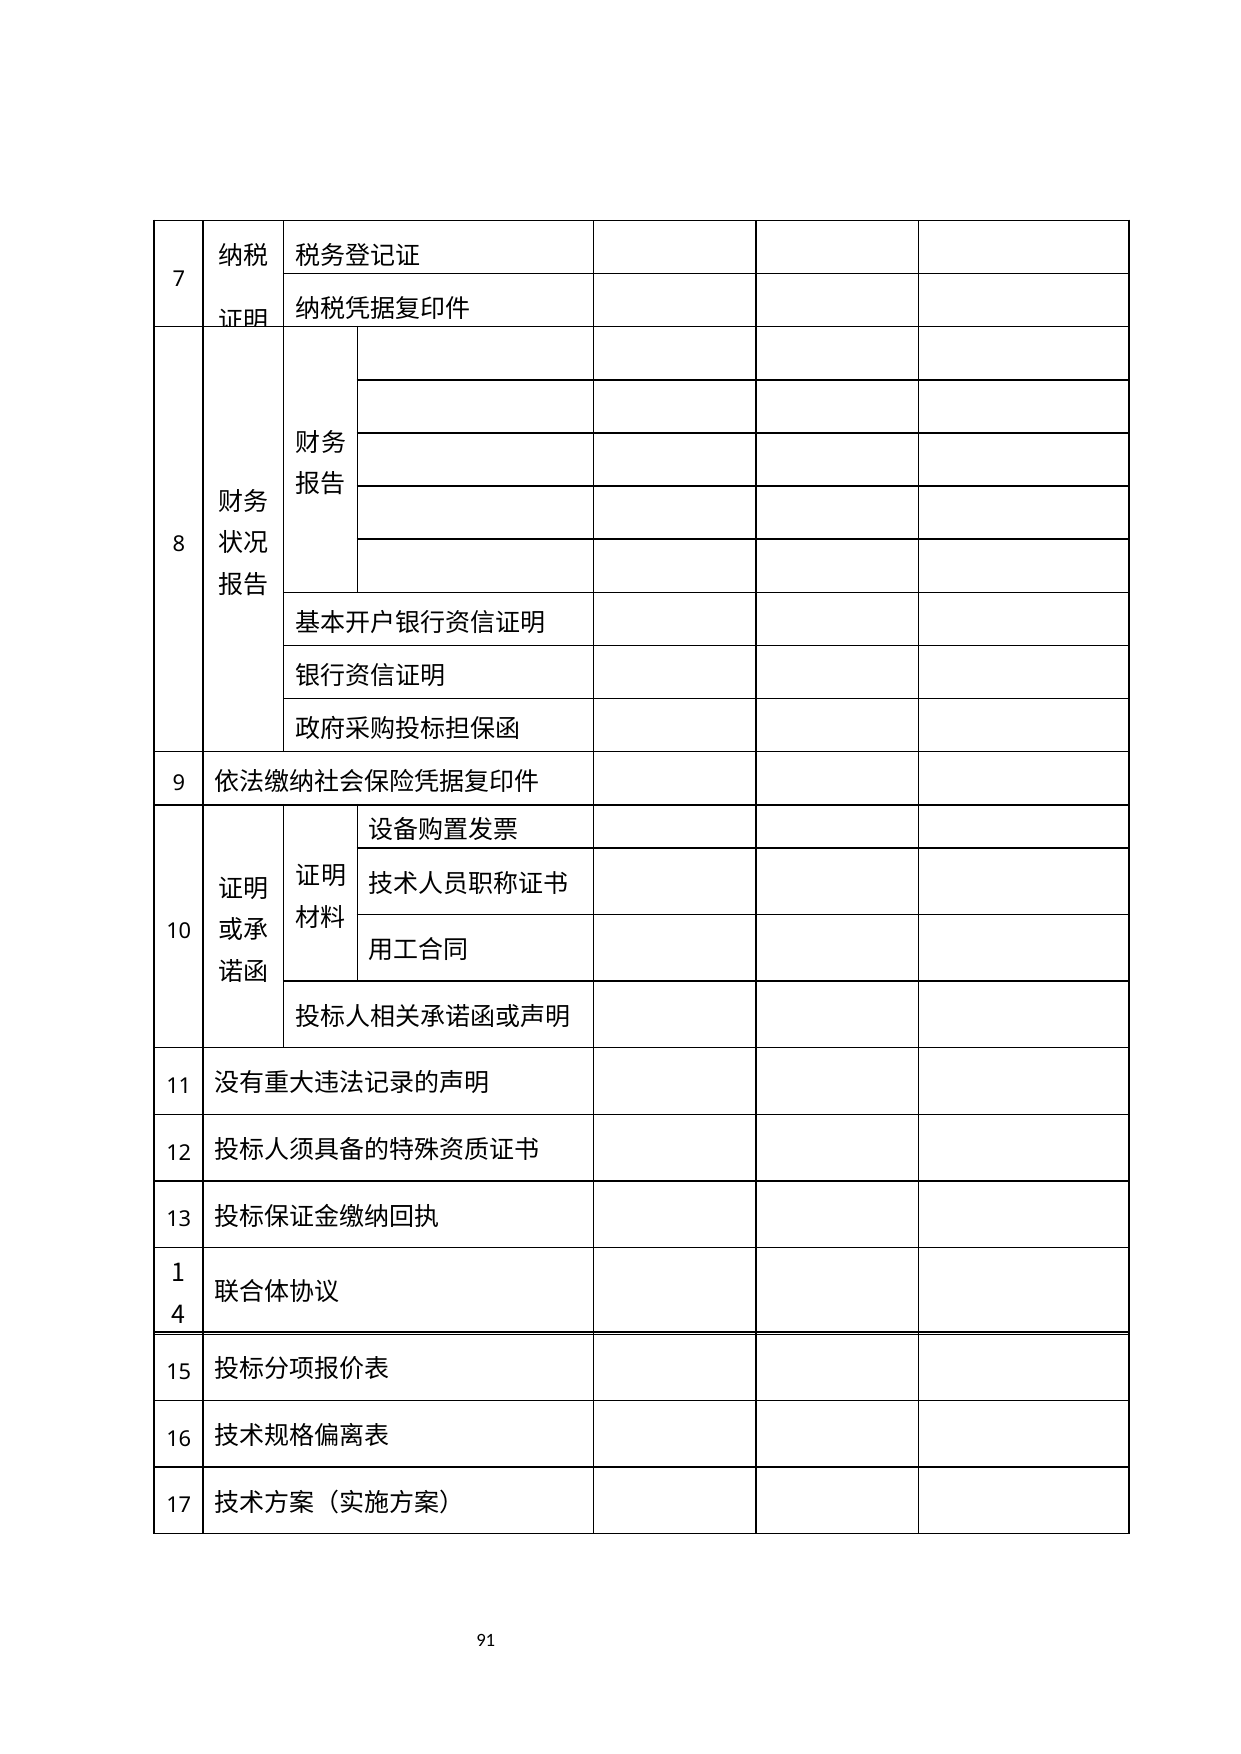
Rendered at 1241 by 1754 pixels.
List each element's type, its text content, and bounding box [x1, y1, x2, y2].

table_cell 投标保证金缴纳回执 [204, 1182, 593, 1247]
table_cell 银行资信证明 [284, 646, 593, 698]
table_cell 12 [155, 1115, 202, 1180]
table_cell [757, 434, 918, 485]
table_cell 纳税凭据复印件 [284, 274, 593, 326]
table_cell 设备购置发票 [358, 806, 593, 847]
table_cell [757, 593, 918, 644]
table_cell 依法缴纳社会保险凭据复印件 [204, 752, 593, 804]
table_cell [757, 982, 918, 1047]
table_cell [919, 1182, 1128, 1247]
table_cell [757, 1115, 918, 1180]
table_cell [919, 327, 1128, 379]
table_cell [358, 540, 593, 591]
table_cell 政府采购投标担保函 [284, 699, 593, 751]
table_cell [757, 487, 918, 538]
table_cell 财务报告 [284, 327, 357, 591]
table_cell [919, 1048, 1128, 1113]
table_cell [594, 1048, 755, 1113]
table_cell [594, 849, 755, 914]
table_cell 财务状况报告 [204, 327, 283, 751]
table_cell [919, 1335, 1128, 1399]
table_cell [594, 221, 755, 273]
table_cell [919, 221, 1128, 273]
table_cell [594, 381, 755, 432]
table_cell [358, 327, 593, 379]
table_cell [594, 327, 755, 379]
table_cell 投标分项报价表 [204, 1335, 593, 1399]
table_cell [757, 752, 918, 804]
table_cell 16 [155, 1401, 202, 1466]
table_cell [919, 1468, 1128, 1533]
table_cell [757, 1401, 918, 1466]
table_cell 基本开户银行资信证明 [284, 593, 593, 644]
table_cell [358, 381, 593, 432]
table_cell [594, 1182, 755, 1247]
table_cell [919, 752, 1128, 804]
table_cell 税务登记证 [284, 221, 593, 273]
table_cell [594, 274, 755, 326]
table_cell 技术人员职称证书 [358, 849, 593, 914]
table_cell [594, 646, 755, 698]
table_cell [594, 806, 755, 847]
table_cell [757, 1468, 918, 1533]
table_cell [919, 1115, 1128, 1180]
table_cell [594, 915, 755, 980]
table_cell 10 [155, 806, 202, 1047]
table_cell 14 [155, 1248, 202, 1331]
table_cell 15 [155, 1335, 202, 1399]
table_cell [919, 915, 1128, 980]
table_cell [919, 593, 1128, 644]
table_cell [358, 487, 593, 538]
table_cell 8 [155, 327, 202, 751]
table_cell [757, 1335, 918, 1399]
table_cell 9 [155, 752, 202, 804]
table_cell [919, 646, 1128, 698]
table_cell [594, 1248, 755, 1331]
table_cell 纳税证明 [204, 221, 283, 326]
table_cell 11 [155, 1048, 202, 1113]
table_cell [919, 806, 1128, 847]
table_cell [757, 1248, 918, 1331]
table_cell 证明材料 [284, 806, 357, 980]
table_cell [594, 1335, 755, 1399]
table_cell 技术方案（实施方案） [204, 1468, 593, 1533]
table_cell [358, 434, 593, 485]
table_cell [919, 982, 1128, 1047]
table_cell [757, 915, 918, 980]
table_cell [919, 1248, 1128, 1331]
table_cell 证明或承诺函 [204, 806, 283, 1047]
table_cell [919, 487, 1128, 538]
table_cell [757, 327, 918, 379]
table_cell [757, 221, 918, 273]
table_cell [919, 540, 1128, 591]
table_cell [919, 1401, 1128, 1466]
table_cell [919, 274, 1128, 326]
table_cell [757, 540, 918, 591]
table_cell [594, 1401, 755, 1466]
table_cell [757, 1182, 918, 1247]
table_cell 没有重大违法记录的声明 [204, 1048, 593, 1113]
table_cell [594, 434, 755, 485]
table_cell [757, 381, 918, 432]
table_cell [919, 849, 1128, 914]
table_cell 用工合同 [358, 915, 593, 980]
table_cell [757, 699, 918, 751]
table_cell [919, 699, 1128, 751]
table_cell [757, 806, 918, 847]
table_cell 7 [155, 221, 202, 326]
table_cell [594, 540, 755, 591]
table_cell 13 [155, 1182, 202, 1247]
table_cell [919, 381, 1128, 432]
table_cell [594, 699, 755, 751]
table_cell 投标人须具备的特殊资质证书 [204, 1115, 593, 1180]
table_cell [757, 1048, 918, 1113]
table_cell [594, 1468, 755, 1533]
table_cell 联合体协议 [204, 1248, 593, 1331]
table_cell [757, 646, 918, 698]
table_cell [594, 752, 755, 804]
table_cell 技术规格偏离表 [204, 1401, 593, 1466]
table_cell [757, 274, 918, 326]
table_cell 投标人相关承诺函或声明 [284, 982, 593, 1047]
table_cell [919, 434, 1128, 485]
table_cell [594, 487, 755, 538]
table_cell [594, 982, 755, 1047]
table_cell [594, 593, 755, 644]
table_cell 17 [155, 1468, 202, 1533]
table_cell [757, 849, 918, 914]
table_cell [594, 1115, 755, 1180]
